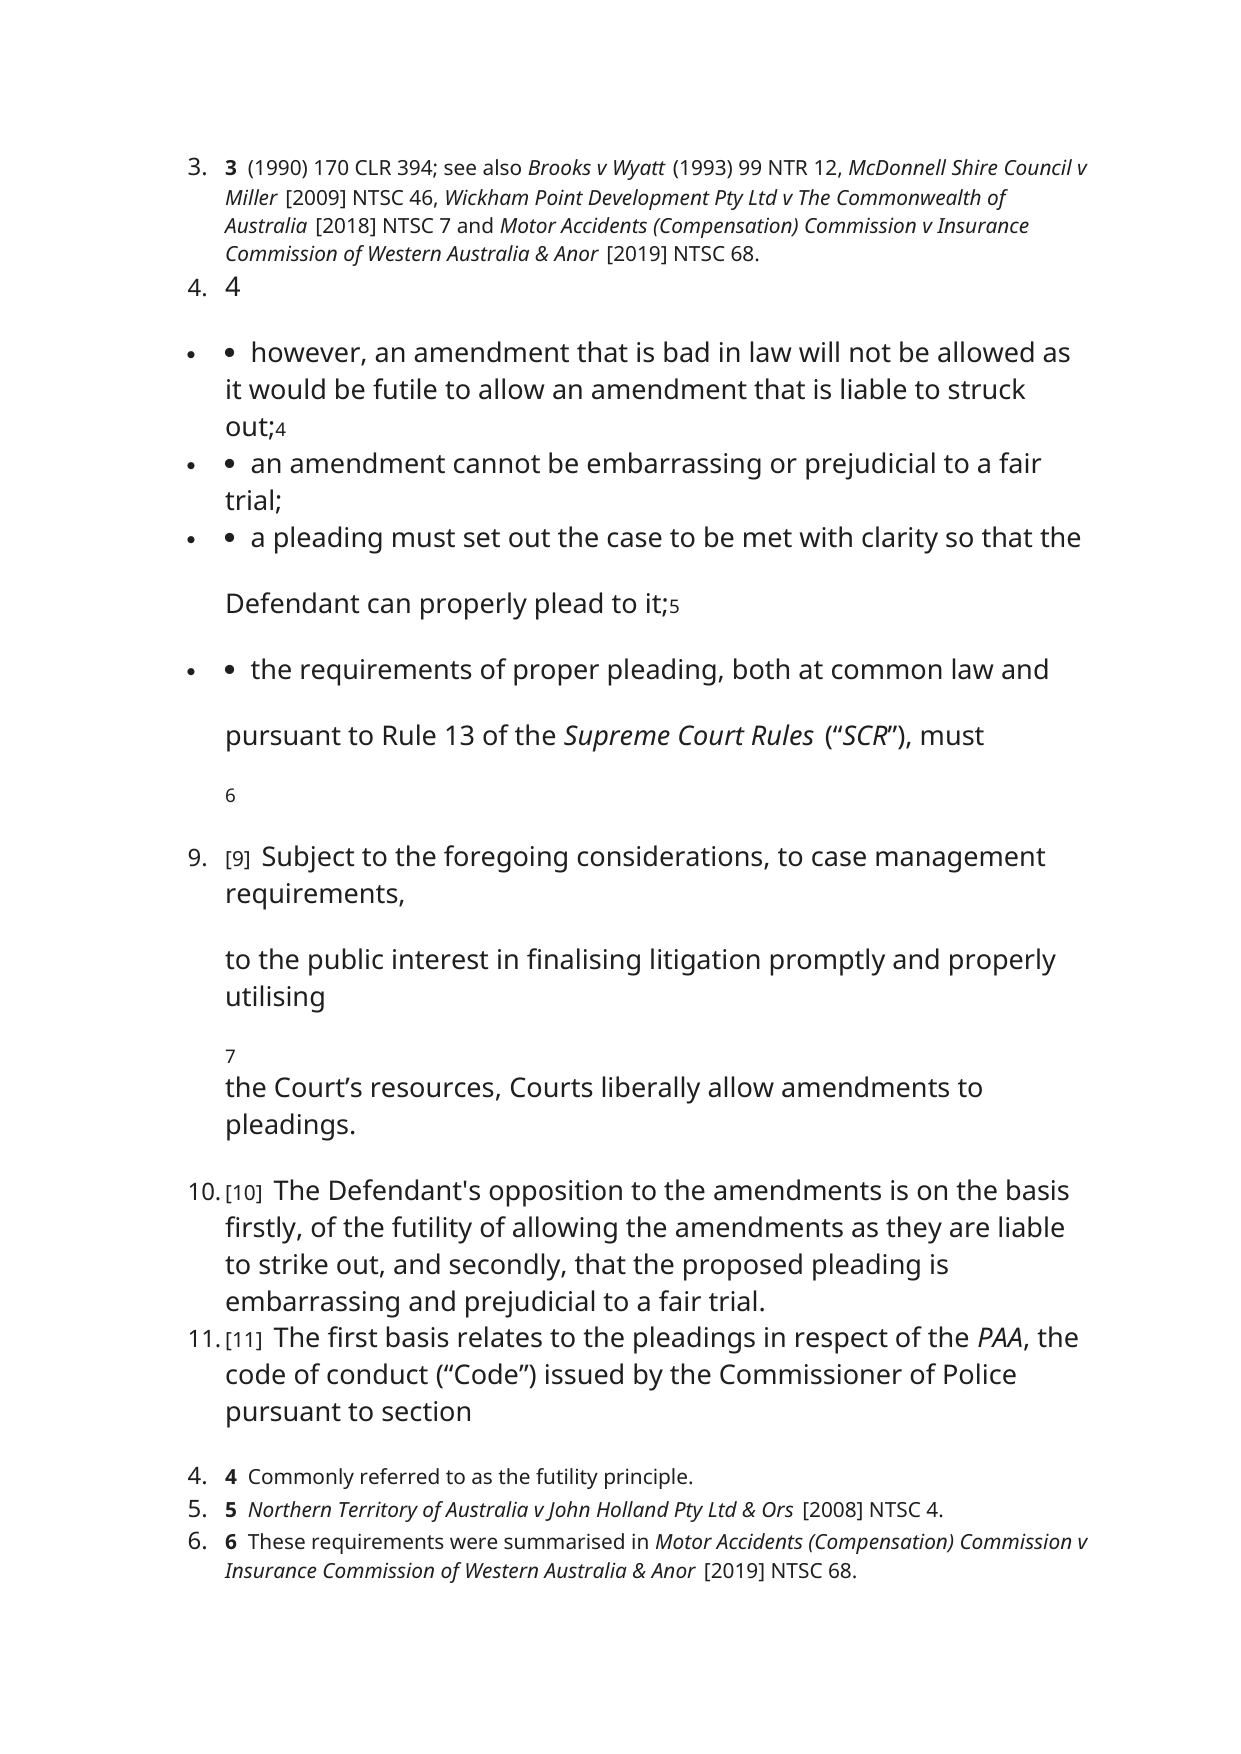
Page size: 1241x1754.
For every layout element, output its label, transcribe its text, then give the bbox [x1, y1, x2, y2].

list 4 Commonly referred to as the futility principle. [187, 1459, 1090, 1491]
list the requirements of proper pleading, both at common law and [187, 650, 1090, 687]
text Defendant can properly plead to it;5 [225, 584, 1090, 621]
list a pleading must set out the case to be met with clarity so that the [187, 518, 1090, 555]
list 4 [187, 268, 1090, 305]
list [9] Subject to the foregoing considerations, to case management requirements, [187, 837, 1090, 911]
list 6 These requirements were summarised in Motor Accidents (Compensation) Commission v Insurance Commission of Western Australia & Anor [2019] NTSC 68. [187, 1524, 1090, 1585]
list an amendment cannot be embarrassing or prejudicial to a fair trial; [187, 444, 1090, 518]
text pursuant to Rule 13 of the Supreme Court Rules (“SCR”), must [225, 716, 1090, 753]
list [10] The Defendant's opposition to the amendments is on the basis firstly, of the futility of allowing the amendments as they are liable to strike out, and secondly, that the proposed pleading is embarrassing and prejudicial to a fair trial. [187, 1171, 1090, 1319]
list [11] The first basis relates to the pleadings in respect of the PAA, the code of conduct (“Code”) issued by the Commissioner of Police pursuant to section [187, 1319, 1090, 1429]
list 5 Northern Territory of Australia v John Holland Pty Ltd & Ors [2008] NTSC 4. [187, 1491, 1090, 1524]
list however, an amendment that is bad in law will not be allowed as it would be futile to allow an amendment that is liable to struck out;4 [187, 334, 1090, 444]
text 6 [225, 782, 1090, 808]
text 7 the Court’s resources, Courts liberally allow amendments to pleadings. [225, 1043, 1090, 1142]
list 3 (1990) 170 CLR 394; see also Brooks v Wyatt (1993) 99 NTR 12, McDonnell Shire Council v Miller [2009] NTSC 46, Wickham Point Development Pty Ltd v The Commonwealth of Australia [2018] NTSC 7 and Motor Accidents (Compensation) Commission v Insurance Commission of Western Australia & Anor [2019] NTSC 68. [187, 150, 1090, 268]
text to the public interest in finalising litigation promptly and properly utilising [225, 940, 1090, 1014]
